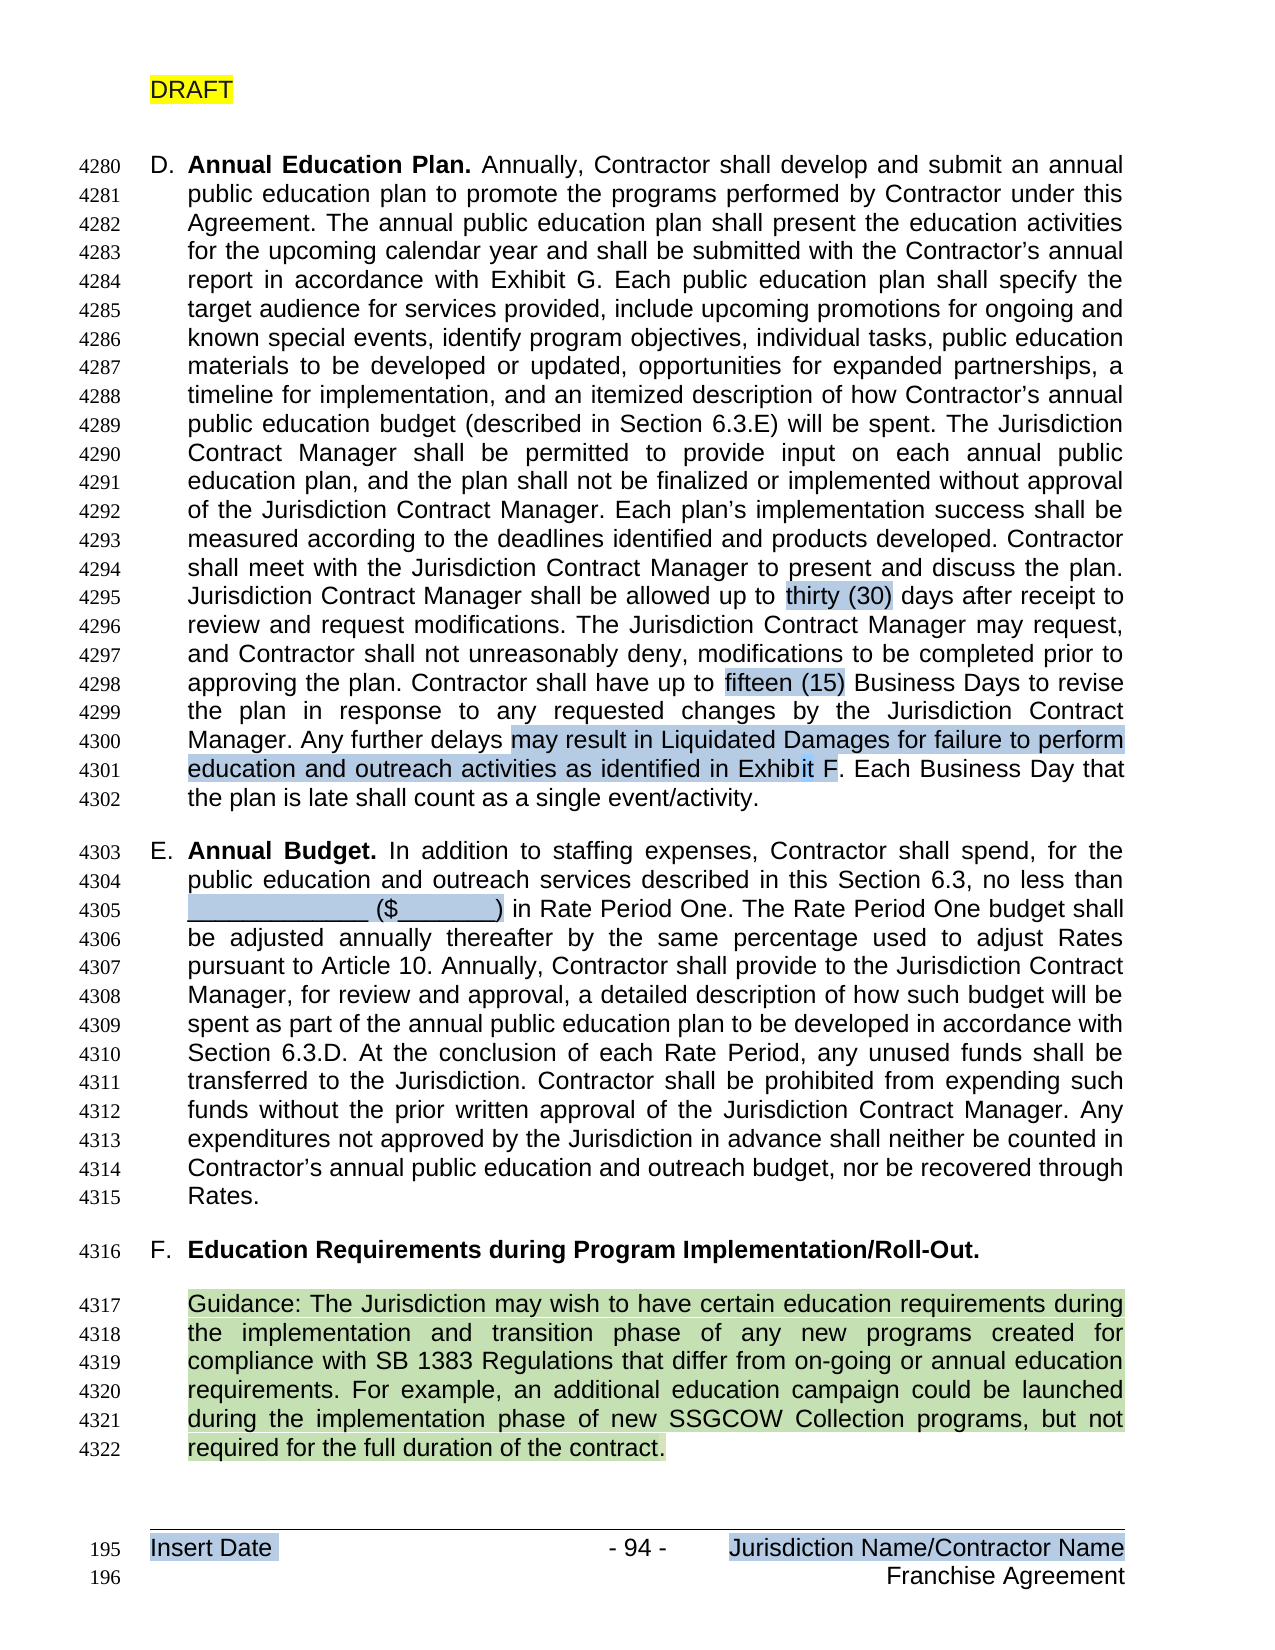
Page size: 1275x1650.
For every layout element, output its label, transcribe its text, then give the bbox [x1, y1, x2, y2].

text D. Annual Education Plan. Annually, Contractor shall develop and submit an annual public education plan to promote the programs performed by Contractor under this Agreement. The annual public education plan shall present the education activities for the upcoming calendar year and shall be submitted with the Contractor’s annual report in accordance with Exhibit G. Each public education plan shall specify the target audience for services provided, include upcoming promotions for ongoing and known special events, identify program objectives, individual tasks, public education materials to be developed or updated, opportunities for expanded partnerships, a timeline for implementation, and an itemized description of how Contractor’s annual public education budget (described in Section 6.3.E) will be spent. The Jurisdiction Contract Manager shall be permitted to provide input on each annual public education plan, and the plan shall not be finalized or implemented without approval of the Jurisdiction Contract Manager. Each plan’s implementation success shall be measured according to the deadlines identified and products developed. Contractor shall meet with the Jurisdiction Contract Manager to present and discuss the plan. Jurisdiction Contract Manager shall be allowed up to thirty (30) days after receipt to review and request modifications. The Jurisdiction Contract Manager may request, and Contractor shall not unreasonably deny, modifications to be completed prior to approving the plan. Contractor shall have up to fifteen (15) Business Days to revise the plan in response to any requested changes by the Jurisdiction Contract Manager. Any further delays may result in Liquidated Damages for failure to perform education and outreach activities as identified in Exhibit F. Each Business Day that the plan is late shall count as a single event/activity. [150, 150, 1125, 811]
text Guidance: The Jurisdiction may wish to have certain education requirements during the implementation and transition phase of any new programs created for compliance with SB 1383 Regulations that differ from on-going or annual education requirements. For example, an additional education campaign could be launched during the implementation phase of new SSGCOW Collection programs, but not required for the full duration of the contract. [187, 1329, 1125, 1461]
text E. Annual Budget. In addition to staffing expenses, Contractor shall spend, for the public education and outreach services described in this Section 6.3, no less than _____________ ($_______) in Rate Period One. The Rate Period One budget shall be adjusted annually thereafter by the same percentage used to adjust Rates pursuant to Article 10. Annually, Contractor shall provide to the Jurisdiction Contract Manager, for review and approval, a detailed description of how such budget will be spent as part of the annual public education plan to be developed in accordance with Section 6.3.D. At the conclusion of each Rate Period, any unused funds shall be transferred to the Jurisdiction. Contractor shall be prohibited from expending such funds without the prior written approval of the Jurisdiction Contract Manager. Any expenditures not approved by the Jurisdiction in advance shall neither be counted in Contractor’s annual public education and outreach budget, nor be recovered through Rates. [150, 836, 1125, 1210]
text F. Education Requirements during Program Implementation/Roll-Out. [150, 1235, 1125, 1264]
